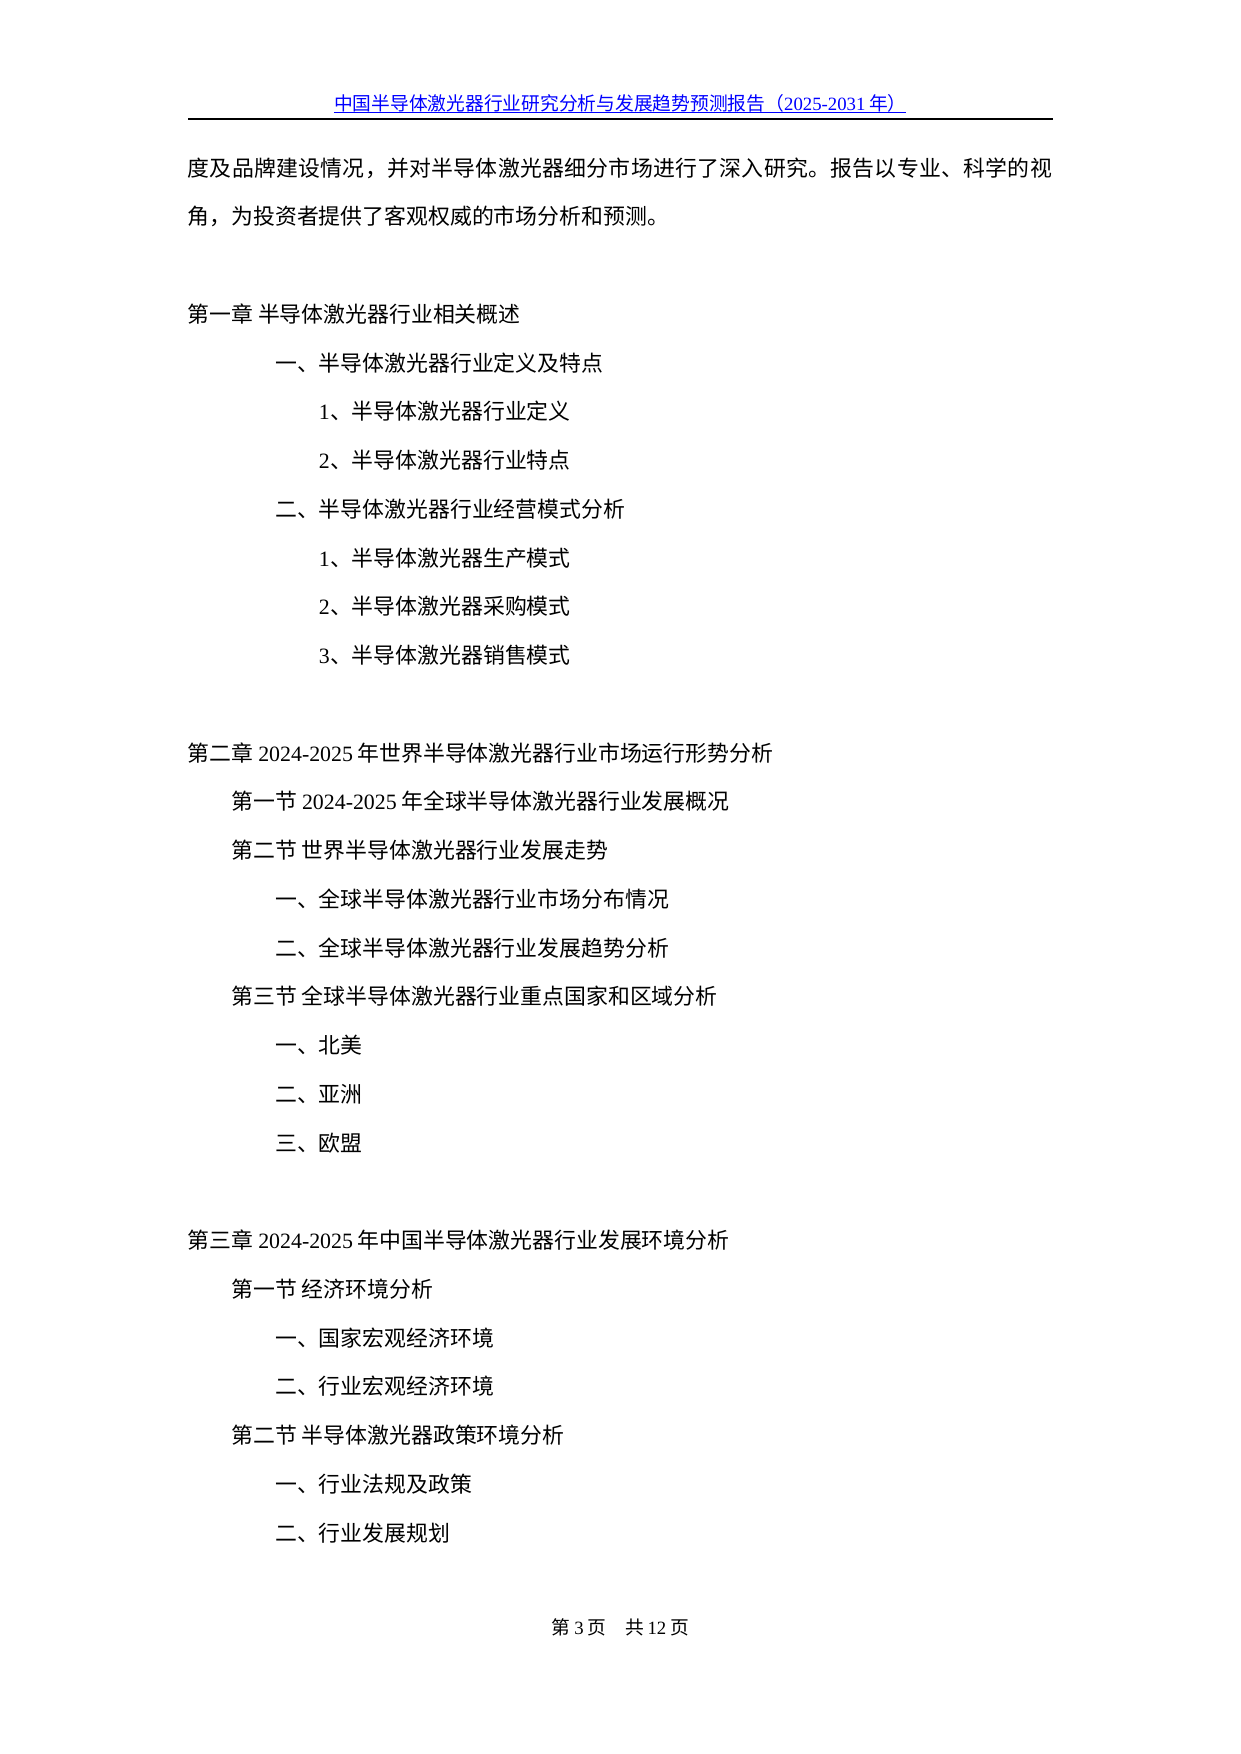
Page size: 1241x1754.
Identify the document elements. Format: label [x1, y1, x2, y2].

text [187, 150, 1053, 1548]
